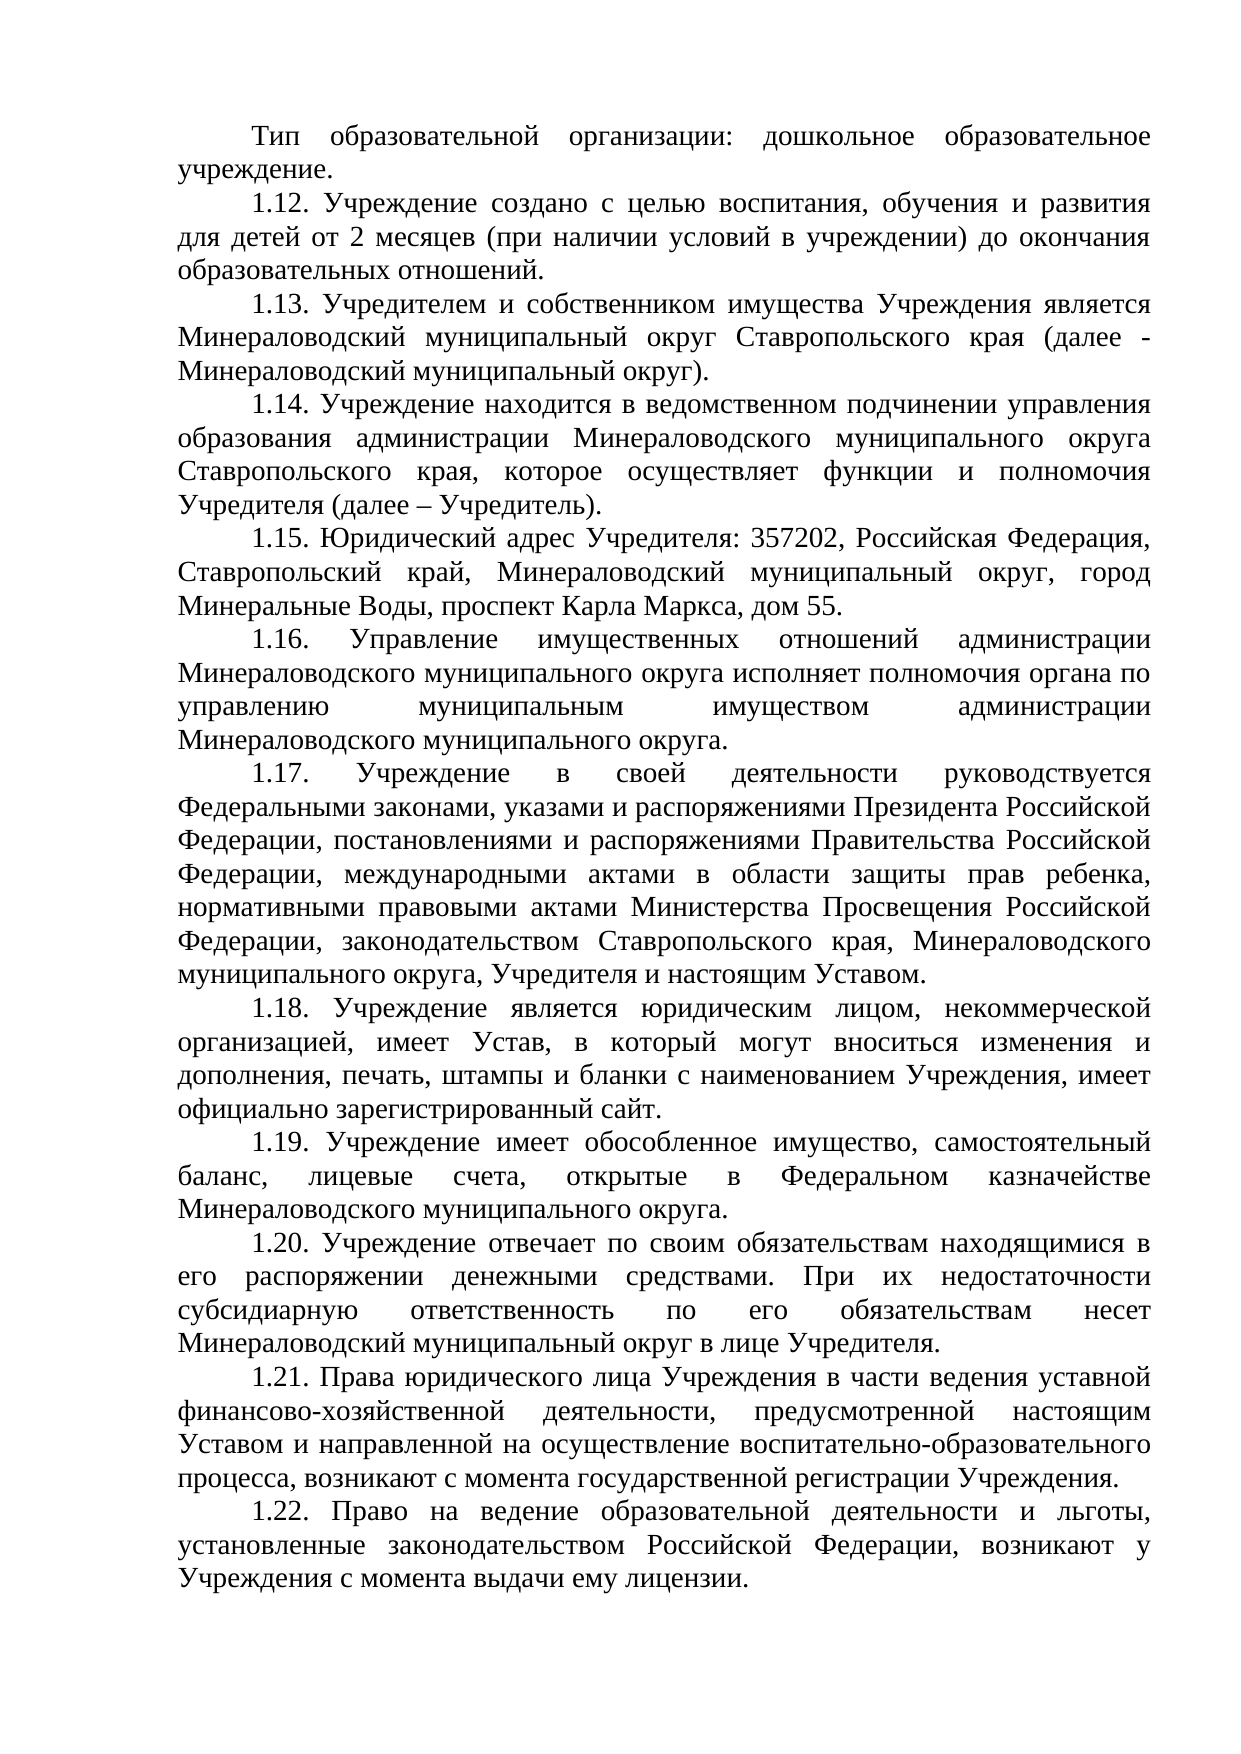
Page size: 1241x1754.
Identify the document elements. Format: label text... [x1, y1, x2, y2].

text 1.22. Право на ведение образовательной деятельности и льготы, установленные законодательством Российской Федерации, возникают у Учреждения с момента выдачи ему лицензии. [177, 1493, 1152, 1594]
text 1.18. Учреждение является юридическим лицом, некоммерческой организацией, имеет Устав, в который могут вноситься изменения и дополнения, печать, штампы и бланки с наименованием Учреждения, имеет официально зарегистрированный сайт. [177, 990, 1152, 1124]
text 1.21. Права юридического лица Учреждения в части ведения уставной финансово-хозяйственной деятельности, предусмотренной настоящим Уставом и направленной на осуществление воспитательно-образовательного процесса, возникают с момента государственной регистрации Учреждения. [177, 1359, 1152, 1493]
text 1.14. Учреждение находится в ведомственном подчинении управления образования администрации Минераловодского муниципального округа Ставропольского края, которое осуществляет функции и полномочия Учредителя (далее – Учредитель). [177, 386, 1152, 521]
text 1.19. Учреждение имеет обособленное имущество, самостоятельный баланс, лицевые счета, открытые в Федеральном казначействе Минераловодского муниципального округа. [177, 1124, 1152, 1225]
text 1.20. Учреждение отвечает по своим обязательствам находящимися в его распоряжении денежными средствами. При их недостаточности субсидиарную ответственность по его обязательствам несет Минераловодский муниципальный округ в лице Учредителя. [177, 1225, 1152, 1359]
text Тип образовательной организации: дошкольное образовательное учреждение. [177, 118, 1152, 185]
text 1.15. Юридический адрес Учредителя: 357202, Российская Федерация, Ставропольский край, Минераловодский муниципальный округ, город Минеральные Воды, проспект Карла Маркса, дом 55. [177, 521, 1152, 621]
text 1.16. Управление имущественных отношений администрации Минераловодского муниципального округа исполняет полномочия органа по управлению муниципальным имуществом администрации Минераловодского муниципального округа. [177, 621, 1152, 755]
text 1.17. Учреждение в своей деятельности руководствуется Федеральными законами, указами и распоряжениями Президента Российской Федерации, постановлениями и распоряжениями Правительства Российской Федерации, международными актами в области защиты прав ребенка, нормативными правовыми актами Министерства Просвещения Российской Федерации, законодательством Ставропольского края, Минераловодского муниципального округа, Учредителя и настоящим Уставом. [177, 755, 1152, 990]
text 1.12. Учреждение создано с целью воспитания, обучения и развития для детей от 2 месяцев (при наличии условий в учреждении) до окончания образовательных отношений. [177, 185, 1152, 286]
text 1.13. Учредителем и собственником имущества Учреждения является Минераловодский муниципальный округ Ставропольского края (далее - Минераловодский муниципальный округ). [177, 286, 1152, 386]
